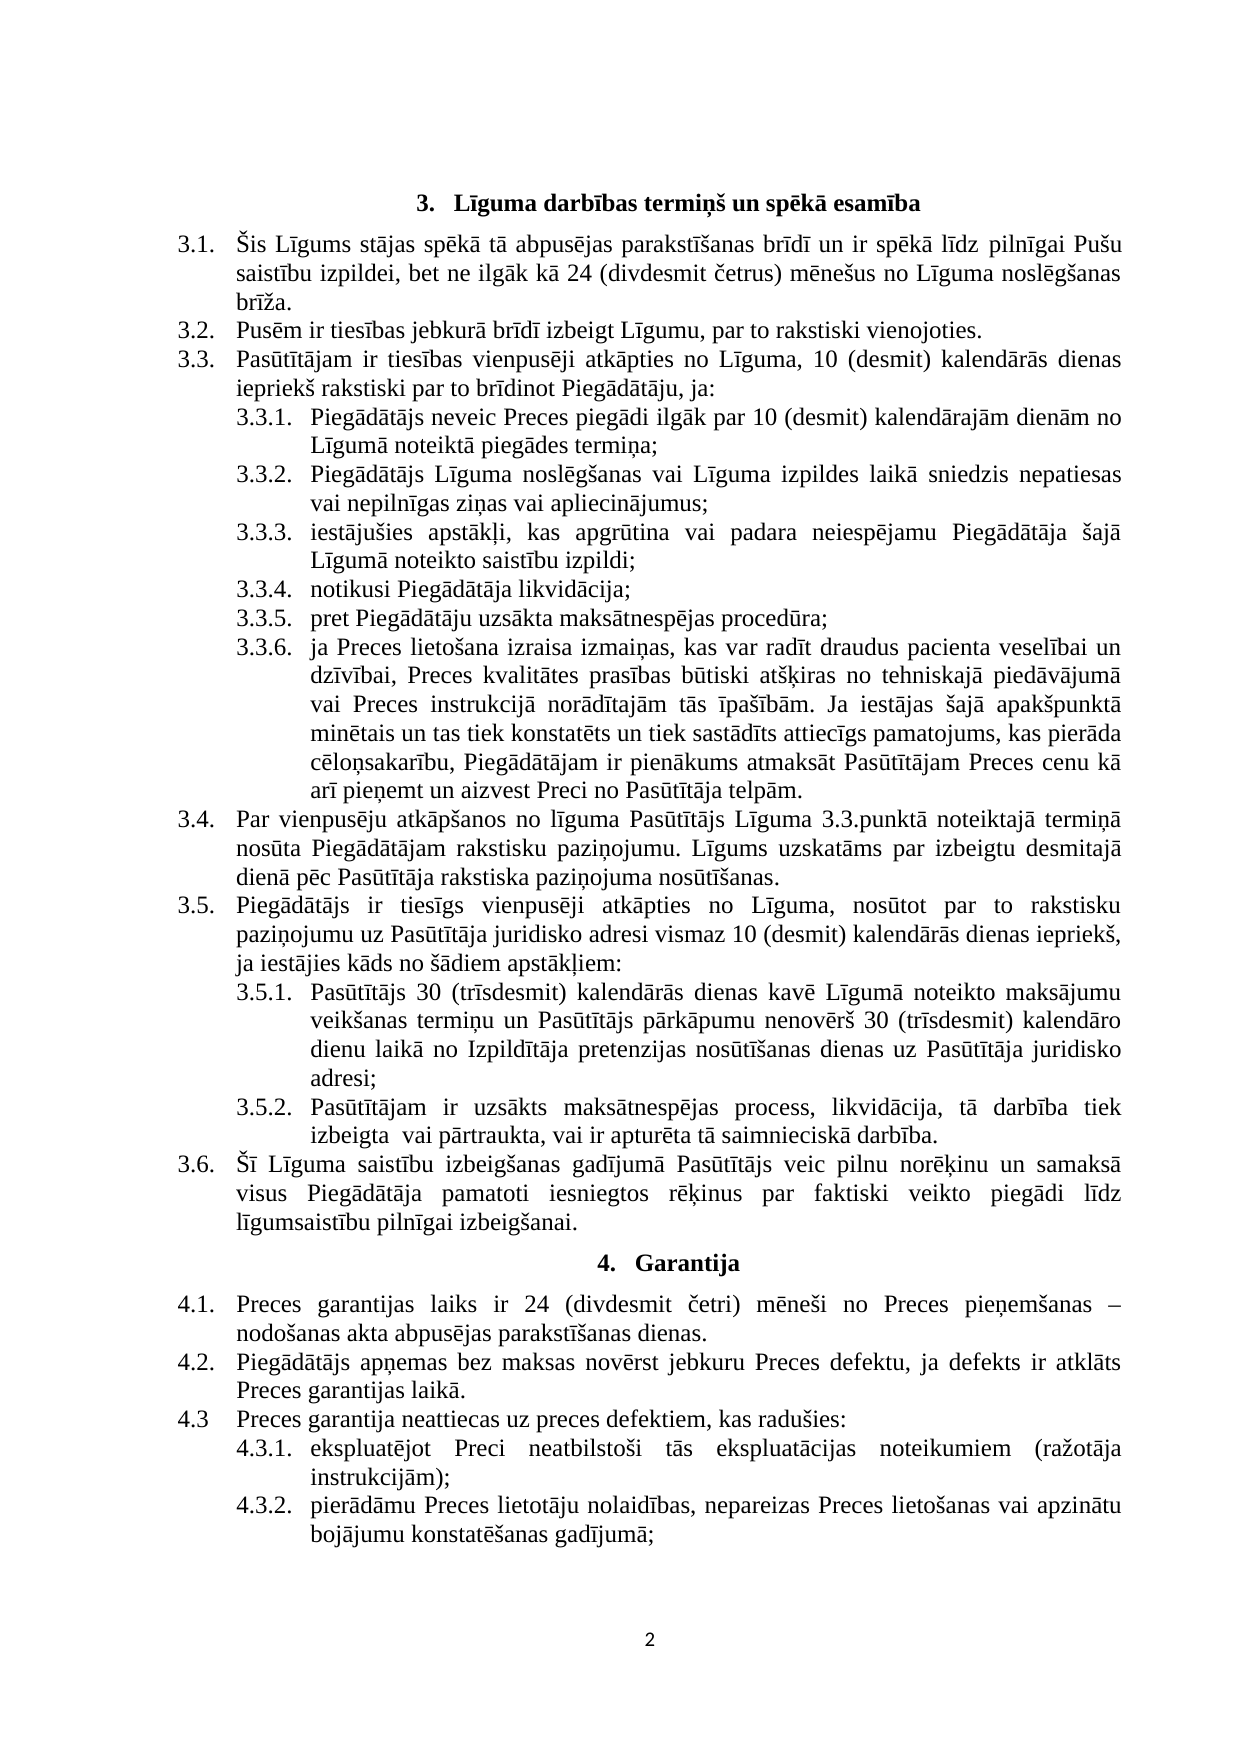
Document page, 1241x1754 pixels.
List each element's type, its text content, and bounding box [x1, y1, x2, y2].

list Garantija [215, 1248, 1122, 1277]
text 4.3.1. ekspluatējot Preci neatbilstoši tās ekspluatācijas noteikumiem (ražotāja instrukcijām); [236, 1433, 1122, 1491]
list Pusēm ir tiesības jebkurā brīdī izbeigt Līgumu, par to rakstiski vienojoties. [177, 316, 1122, 344]
list ja Preces lietošana izraisa izmaiņas, kas var radīt draudus pacienta veselībai un dzīvībai, Preces kvalitātes prasības būtiski atšķiras no tehniskajā piedāvājumā vai Preces instrukcijā norādītajām tās īpašībām. Ja iestājas šajā apakšpunktā minētais un tas tiek konstatēts un tiek sastādīts attiecīgs pamatojums, kas pierāda cēloņsakarību, Piegādātājam ir pienākums atmaksāt Pasūtītājam Preces cenu kā arī pieņemt un aizvest Preci no Pasūtītāja telpām. [236, 632, 1122, 804]
list Pasūtītājam ir tiesības vienpusēji atkāpties no Līguma, 10 (desmit) kalendārās dienas iepriekš rakstiski par to brīdinot Piegādātāju, ja: [177, 344, 1122, 402]
list Preces garantija neattiecas uz preces defektiem, kas radušies: [177, 1404, 1122, 1433]
text 4.1. Preces garantijas laiks ir 24 (divdesmit četri) mēneši no Preces pieņemšanas – nodošanas akta abpusējas parakstīšanas dienas. [177, 1289, 1122, 1347]
list Piegādātājs ir tiesīgs vienpusēji atkāpties no Līguma, nosūtot par to rakstisku paziņojumu uz Pasūtītāja juridisko adresi vismaz 10 (desmit) kalendārās dienas iepriekš, ja iestājies kāds no šādiem apstākļiem: [177, 891, 1122, 977]
list Par vienpusēju atkāpšanos no līguma Pasūtītājs Līguma 3.3.punktā noteiktajā termiņā nosūta Piegādātājam rakstisku paziņojumu. Līgums uzskatāms par izbeigtu desmitajā dienā pēc Pasūtītāja rakstiska paziņojuma nosūtīšanas. [177, 804, 1122, 891]
list Pasūtītājs 30 (trīsdesmit) kalendārās dienas kavē Līgumā noteikto maksājumu veikšanas termiņu un Pasūtītājs pārkāpumu nenovērš 30 (trīsdesmit) kalendāro dienu laikā no Izpildītāja pretenzijas nosūtīšanas dienas uz Pasūtītāja juridisko adresi; [236, 977, 1122, 1092]
list Pasūtītājam ir uzsākts maksātnespējas process, likvidācija, tā darbība tiek izbeigta vai pārtraukta, vai ir apturēta tā saimnieciskā darbība. [236, 1092, 1122, 1149]
list Šis Līgums stājas spēkā tā abpusējas parakstīšanas brīdī un ir spēkā līdz pilnīgai Pušu saistību izpildei, bet ne ilgāk kā 24 (divdesmit četrus) mēnešus no Līguma noslēgšanas brīža. [177, 229, 1122, 316]
list notikusi Piegādātāja likvidācija; [236, 574, 1122, 603]
list iestājušies apstākļi, kas apgrūtina vai padara neiespējamu Piegādātāja šajā Līgumā noteikto saistību izpildi; [236, 517, 1122, 574]
list pierādāmu Preces lietotāju nolaidības, nepareizas Preces lietošanas vai apzinātu bojājumu konstatēšanas gadījumā; [236, 1491, 1122, 1548]
list Piegādātājs neveic Preces piegādi ilgāk par 10 (desmit) kalendārajām dienām no Līgumā noteiktā piegādes termiņa; [236, 402, 1122, 459]
list Šī Līguma saistību izbeigšanas gadījumā Pasūtītājs veic pilnu norēķinu un samaksā visus Piegādātāja pamatoti iesniegtos rēķinus par faktiski veikto piegādi līdz līgumsaistību pilnīgai izbeigšanai. [177, 1149, 1122, 1236]
text 4.2. Piegādātājs apņemas bez maksas novērst jebkuru Preces defektu, ja defekts ir atklāts Preces garantijas laikā. [177, 1347, 1122, 1404]
list pret Piegādātāju uzsākta maksātnespējas procedūra; [236, 603, 1122, 632]
list Līguma darbības termiņš un spēkā esamība [215, 188, 1122, 217]
list Piegādātājs Līguma noslēgšanas vai Līguma izpildes laikā sniedzis nepatiesas vai nepilnīgas ziņas vai apliecinājumus; [236, 459, 1122, 517]
